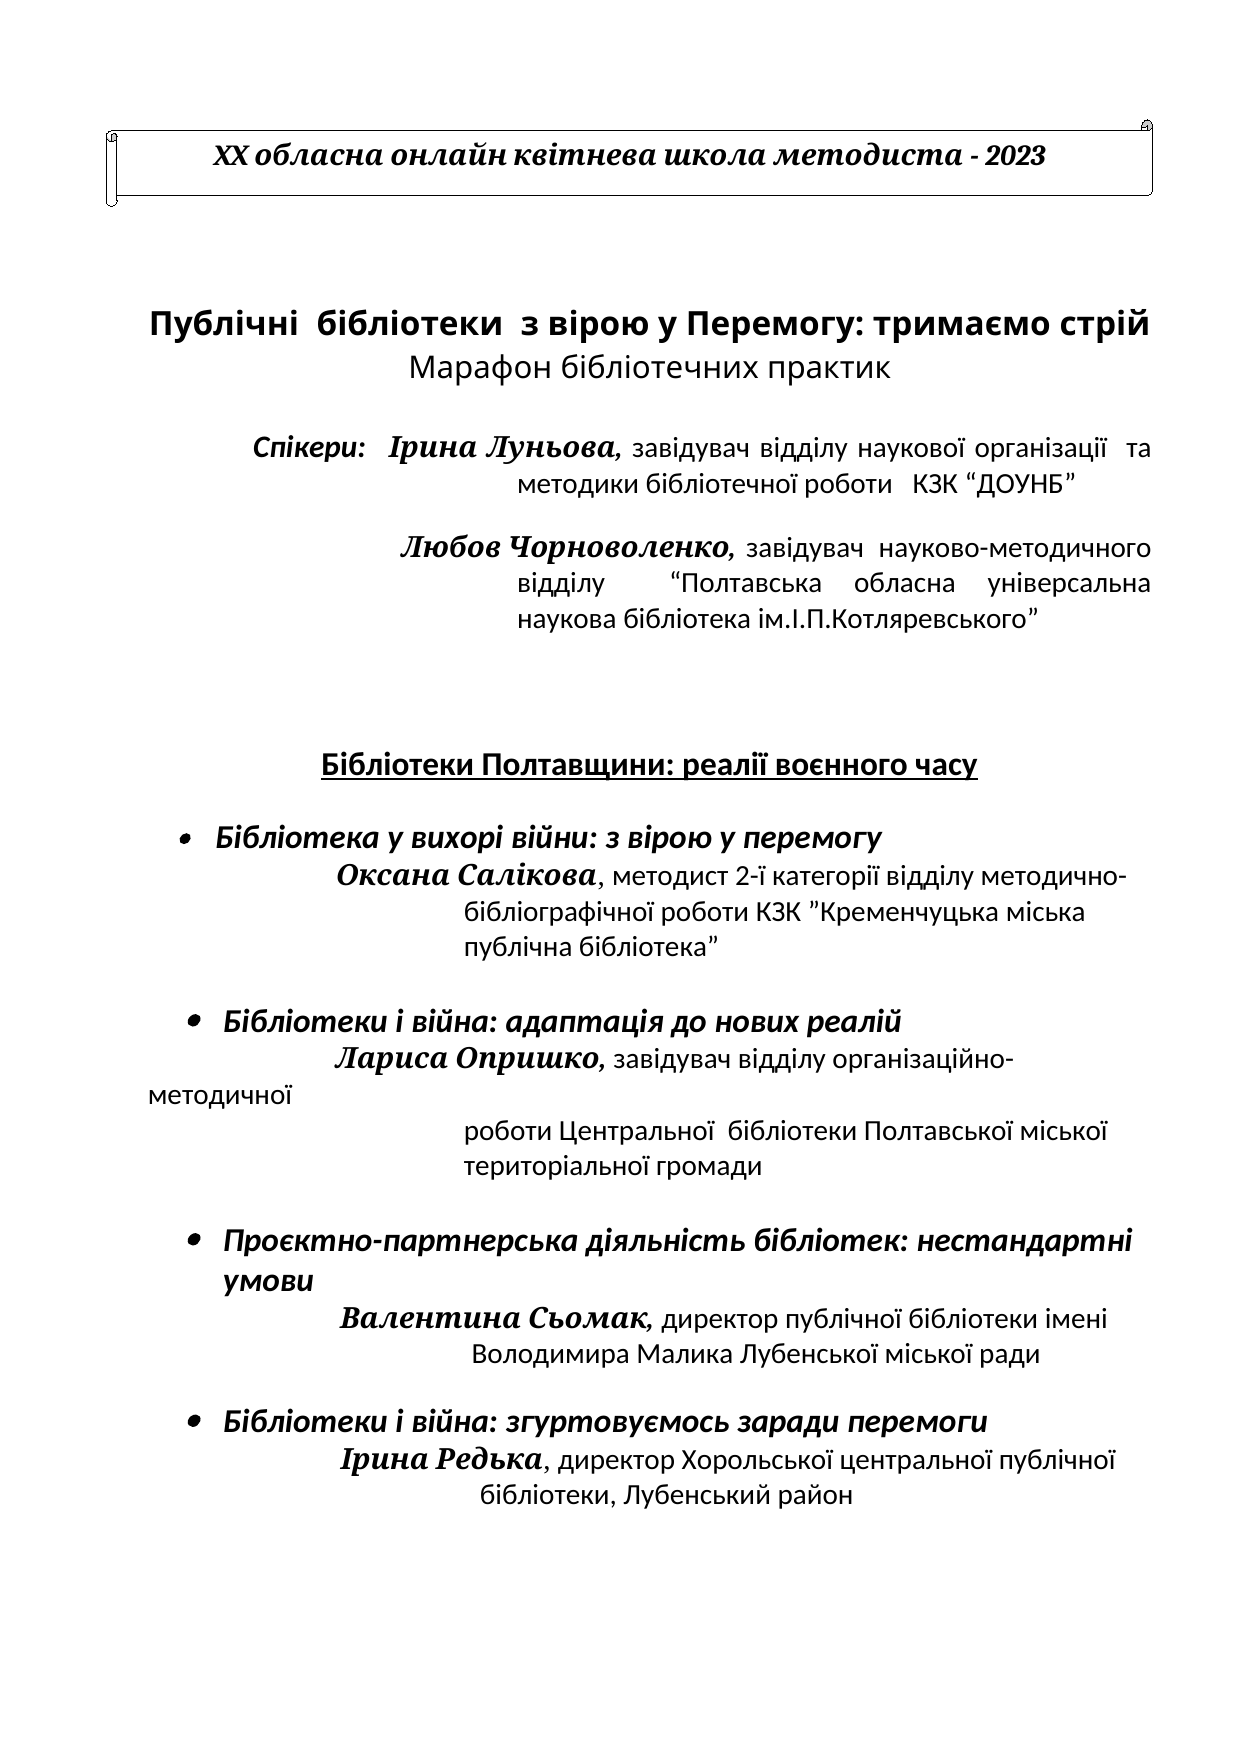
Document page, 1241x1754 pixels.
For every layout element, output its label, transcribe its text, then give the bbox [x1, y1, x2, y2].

text бібліотеки, Лубенський район [295, 1476, 1152, 1512]
text Лариса Опришко, завідувач відділу організаційно-методичної [148, 1040, 1152, 1112]
text Бібліотеки Полтавщини: реалії воєнного часу [148, 743, 1152, 783]
list Бібліотека у вихорі війни: з вірою у перемогу [177, 816, 1152, 857]
text Ірина Редька, директор Хорольської центральної публічної [148, 1441, 1152, 1476]
text бібліографічної роботи КЗК ”Кременчуцька міська [148, 893, 1152, 928]
text Марафон бібліотечних практик [148, 345, 1152, 387]
text Володимира Малика Лубенської міської ради [340, 1336, 1152, 1371]
text територіальної громади [148, 1147, 1152, 1183]
list Бібліотеки і війна: адаптація до нових реалій [185, 1000, 1152, 1040]
list Любов Чорноволенко, завідувач науково-методичного відділу “Полтавська обласна універсальна наукова бібліотека ім.І.П.Котляревського” [223, 529, 1152, 636]
list Спікери: Ірина Луньова, завідувач відділу наукової організації та методики бібліотечної роботи КЗК “ДОУНБ” [223, 427, 1152, 501]
text Валентина Сьомак, директор публічної бібліотеки імені [340, 1300, 1152, 1336]
text Публічні бібліотеки з вірою у Перемогу: тримаємо стрій [148, 299, 1152, 345]
list Проєктно-партнерська діяльність бібліотек: нестандартні умови [185, 1218, 1152, 1300]
list Бібліотеки і війна: згуртовуємось заради перемоги [185, 1400, 1152, 1441]
text Оксана Салікова, методист 2-ї категорії відділу методично- [148, 857, 1152, 893]
text роботи Центральної бібліотеки Полтавської міської [148, 1112, 1152, 1147]
text публічна бібліотека” [148, 928, 1152, 964]
